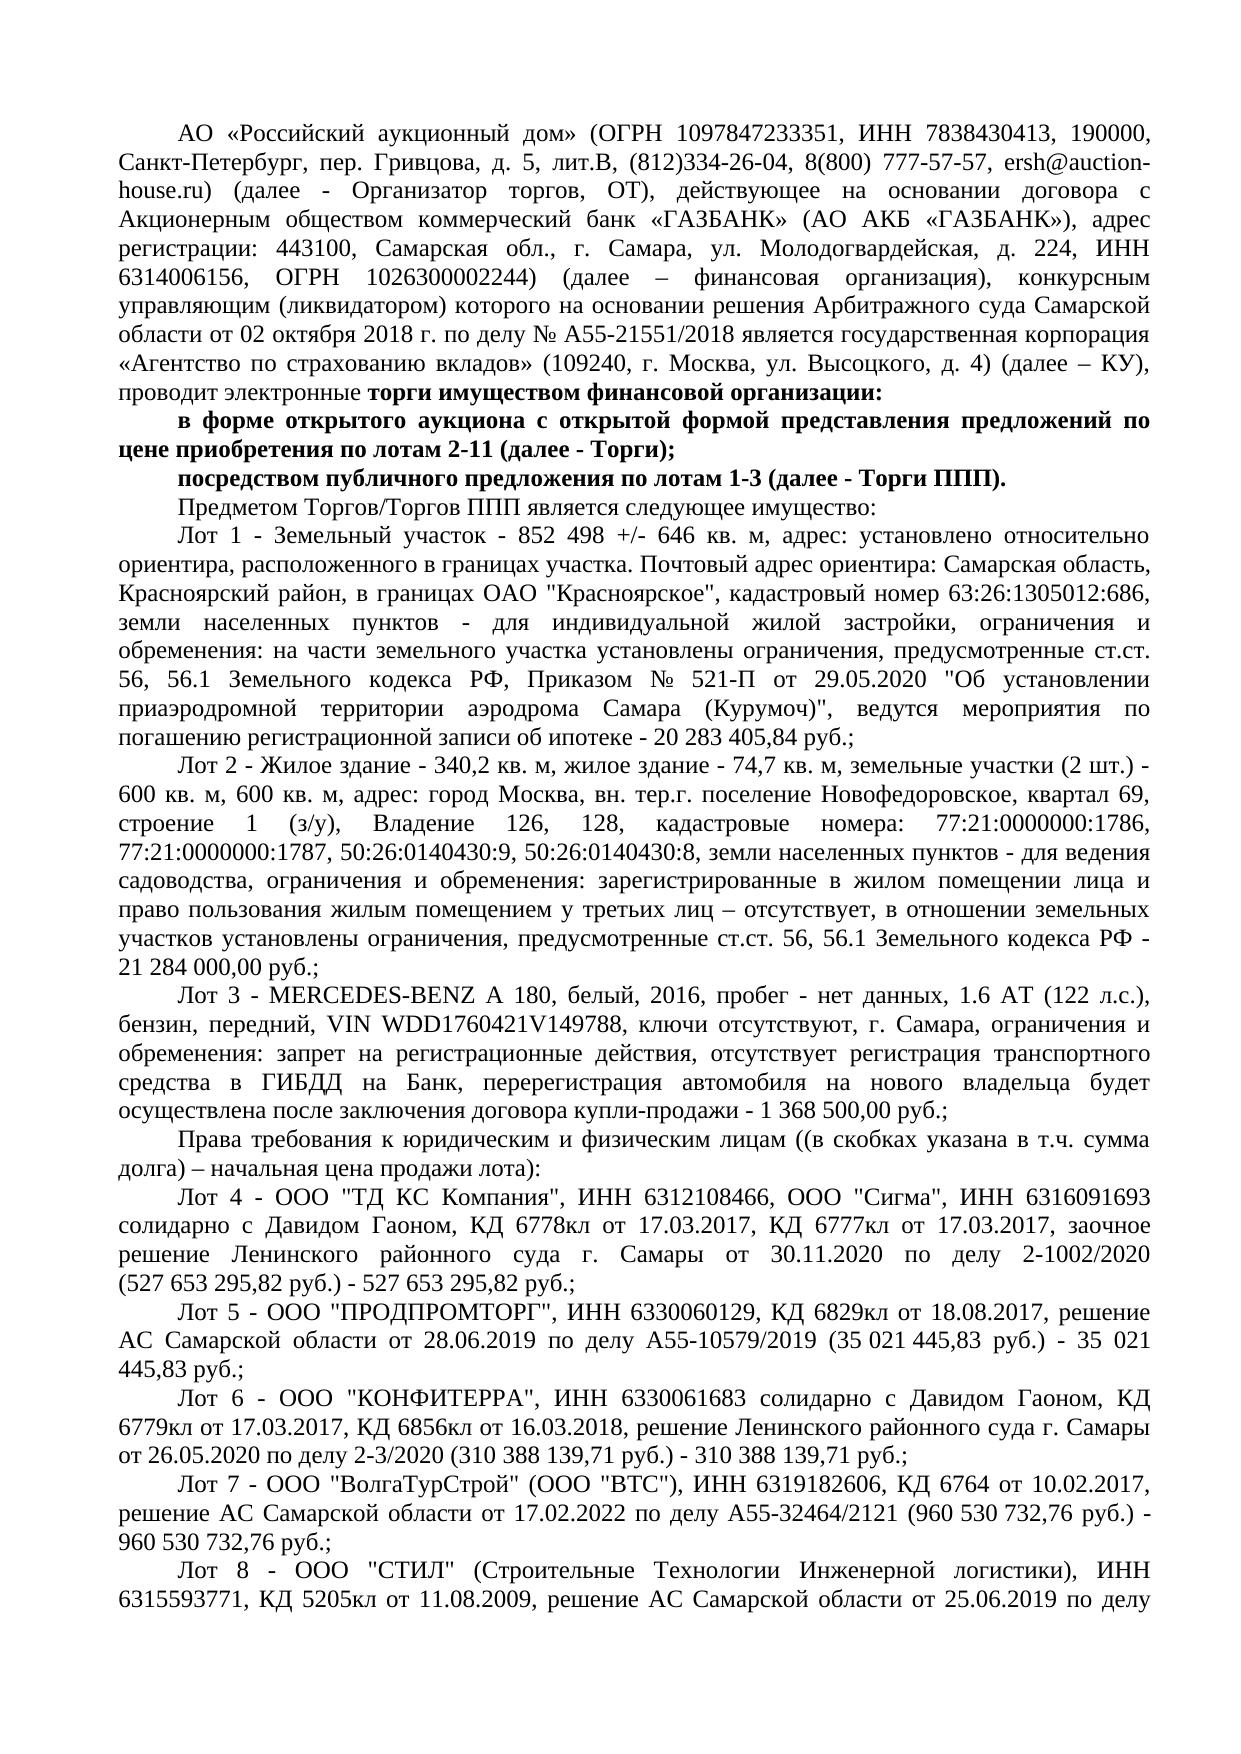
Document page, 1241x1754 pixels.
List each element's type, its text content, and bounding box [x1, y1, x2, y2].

text Лот 7 - ООО "ВолгаТурСтрой" (ООО "ВТС"), ИНН 6319182606, КД 6764 от 10.02.2017, решение АС Самарской области от 17.02.2022 по делу А55-32464/2121 (960 530 732,76 руб.) - 960 530 732,76 руб.; [118, 1469, 1151, 1556]
text в форме открытого аукциона с открытой формой представления предложений по цене приобретения по лотам 2-11 (далее - Торги); [118, 406, 1151, 463]
text Лот 3 - MERCEDES-BENZ A 180, белый, 2016, пробег - нет данных, 1.6 АТ (122 л.с.), бензин, передний, VIN WDD1760421V149788, ключи отсутствуют, г. Самара, ограничения и обременения: запрет на регистрационные действия, отсутствует регистрация транспортного средства в ГИБДД на Банк, перерегистрация автомобиля на нового владельца будет осуществлена после заключения договора купли-продажи - 1 368 500,00 руб.; [118, 981, 1151, 1124]
text Лот 5 - ООО "ПРОДПРОМТОРГ", ИНН 6330060129, КД 6829кл от 18.08.2017, решение АС Самарской области от 28.06.2019 по делу А55-10579/2019 (35 021 445,83 руб.) - 35 021 445,83 руб.; [118, 1297, 1151, 1383]
text Предметом Торгов/Торгов ППП является следующее имущество: [118, 492, 1151, 521]
text Лот 4 - ООО "ТД КС Компания", ИНН 6312108466, ООО "Сигма", ИНН 6316091693 солидарно с Давидом Гаоном, КД 6778кл от 17.03.2017, КД 6777кл от 17.03.2017, заочное решение Ленинского районного суда г. Самары от 30.11.2020 по делу 2-1002/2020 (527 653 295,82 руб.) - 527 653 295,82 руб.; [118, 1182, 1151, 1297]
text посредством публичного предложения по лотам 1-3 (далее - Торги ППП). [118, 463, 1151, 492]
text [118, 1556, 1151, 1613]
text АО «Российский аукционный дом» (ОГРН 1097847233351, ИНН 7838430413, 190000, Санкт-Петербург, пер. Гривцова, д. 5, лит.В, (812)334-26-04, 8(800) 777-57-57, ersh@auction-house.ru) (далее - Организатор торгов, ОТ), действующее на основании договора с Акционерным обществом коммерческий банк «ГАЗБАНК» (АО АКБ «ГАЗБАНК»), адрес регистрации: 443100, Самарская обл., г. Самара, ул. Молодогвардейская, д. 224, ИНН 6314006156, ОГРН 1026300002244) (далее – финансовая организация), конкурсным управляющим (ликвидатором) которого на основании решения Арбитражного суда Самарской области от 02 октября 2018 г. по делу № А55-21551/2018 является государственная корпорация «Агентство по страхованию вкладов» (109240, г. Москва, ул. Высоцкого, д. 4) (далее – КУ), проводит электронные торги имуществом финансовой организации: [118, 118, 1151, 406]
text Права требования к юридическим и физическим лицам ((в скобках указана в т.ч. сумма долга) – начальная цена продажи лота): [118, 1124, 1151, 1182]
text Лот 1 - Земельный участок - 852 498 +/- 646 кв. м, адрес: установлено относительно ориентира, расположенного в границах участка. Почтовый адрес ориентира: Самарская область, Красноярский район, в границах ОАО "Красноярское", кадастровый номер 63:26:1305012:686, земли населенных пунктов - для индивидуальной жилой застройки, ограничения и обременения: на части земельного участка установлены ограничения, предусмотренные ст.ст. 56, 56.1 Земельного кодекса РФ, Приказом № 521-П от 29.05.2020 "Об установлении приаэродромной территории аэродрома Самара (Курумоч)", ведутся мероприятия по погашению регистрационной записи об ипотеке - 20 283 405,84 руб.; [118, 521, 1151, 751]
text Лот 2 - Жилое здание - 340,2 кв. м, жилое здание - 74,7 кв. м, земельные участки (2 шт.) - 600 кв. м, 600 кв. м, адрес: город Москва, вн. тер.г. поселение Новофедоровское, квартал 69, строение 1 (з/у), Владение 126, 128, кадастровые номера: 77:21:0000000:1786, 77:21:0000000:1787, 50:26:0140430:9, 50:26:0140430:8, земли населенных пунктов - для ведения садоводства, ограничения и обременения: зарегистрированные в жилом помещении лица и право пользования жилым помещением у третьих лиц – отсутствует, в отношении земельных участков установлены ограничения, предусмотренные ст.ст. 56, 56.1 Земельного кодекса РФ - 21 284 000,00 руб.; [118, 751, 1151, 981]
text Лот 6 - ООО "КОНФИТЕРРА", ИНН 6330061683 солидарно с Давидом Гаоном, КД 6779кл от 17.03.2017, КД 6856кл от 16.03.2018, решение Ленинского районного суда г. Самары от 26.05.2020 по делу 2-3/2020 (310 388 139,71 руб.) - 310 388 139,71 руб.; [118, 1383, 1151, 1469]
